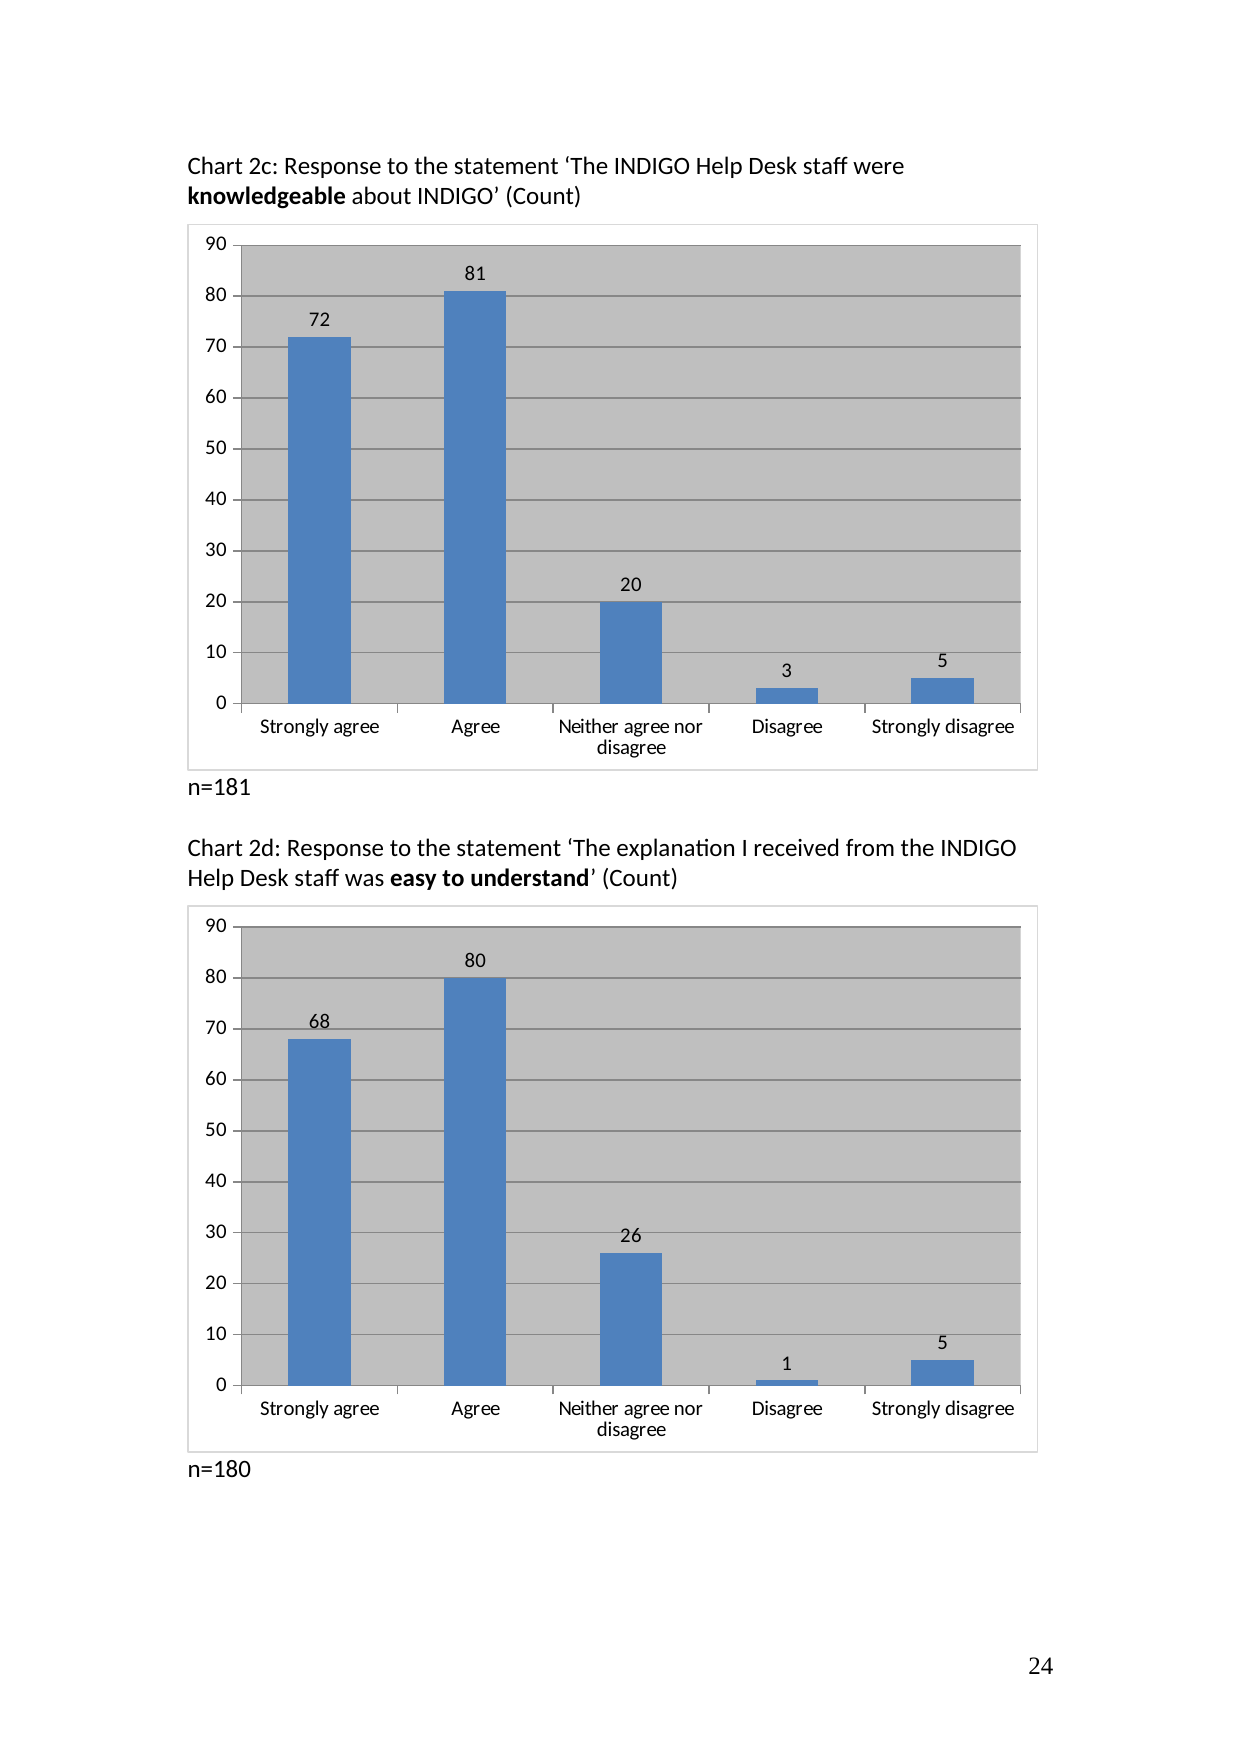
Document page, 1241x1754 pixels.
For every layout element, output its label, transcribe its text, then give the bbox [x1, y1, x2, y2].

text n=180 [187, 1453, 1053, 1483]
text Chart 2c: Response to the statement ‘The INDIGO Help Desk staff were knowledgeable about INDIGO’ (Count) [187, 150, 1053, 211]
text Chart 2d: Response to the statement ‘The explanation I received from the INDIGO Help Desk staff was easy to understand’ (Count) [187, 832, 1053, 893]
text n=181 [187, 771, 1053, 801]
